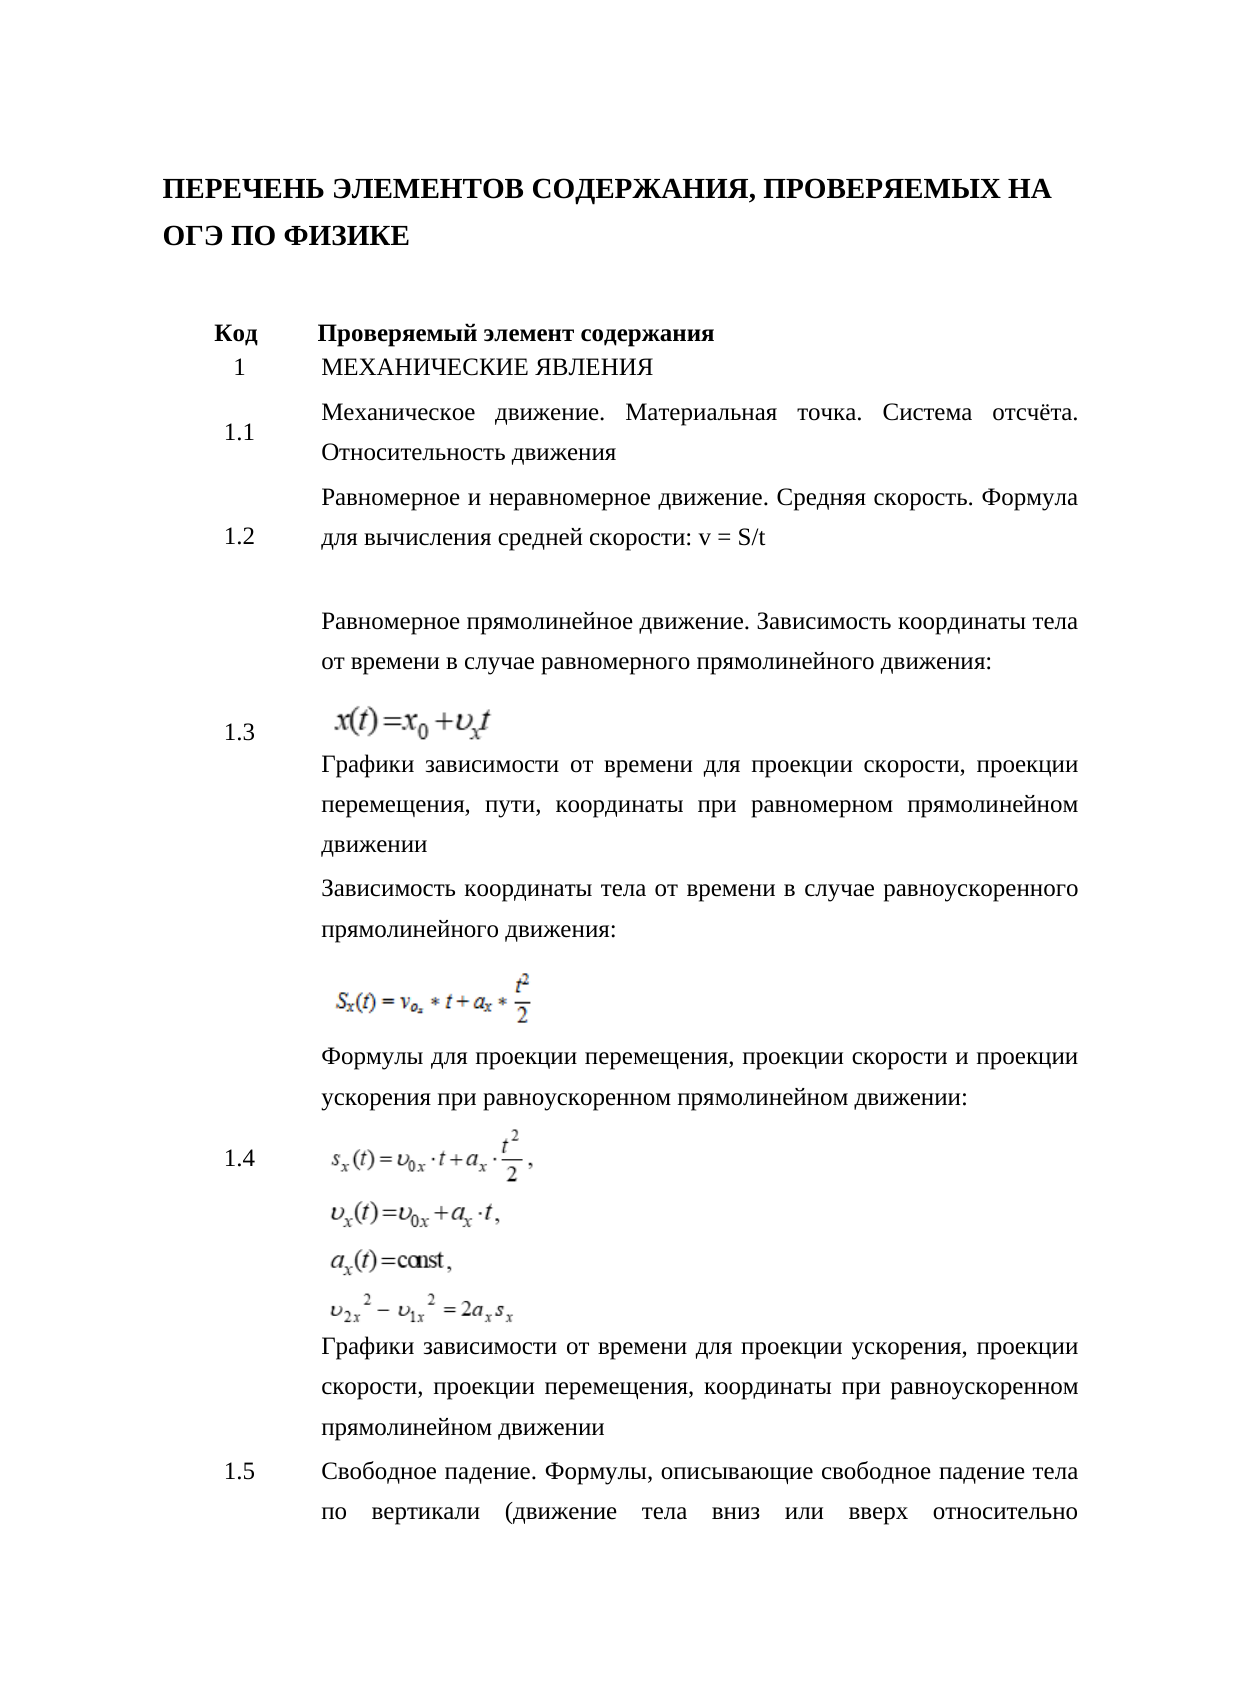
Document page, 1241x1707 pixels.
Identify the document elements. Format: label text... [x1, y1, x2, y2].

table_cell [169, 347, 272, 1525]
picture [327, 953, 551, 1042]
text ПЕРЕЧЕНЬ ЭЛЕМЕНТОВ СОДЕРЖАНИЯ, ПРОВЕРЯЕМЫХ НА ОГЭ ПО ФИЗИКЕ [162, 171, 1090, 251]
picture [327, 686, 501, 749]
picture [327, 1121, 551, 1332]
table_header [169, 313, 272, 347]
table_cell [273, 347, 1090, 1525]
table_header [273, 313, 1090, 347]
